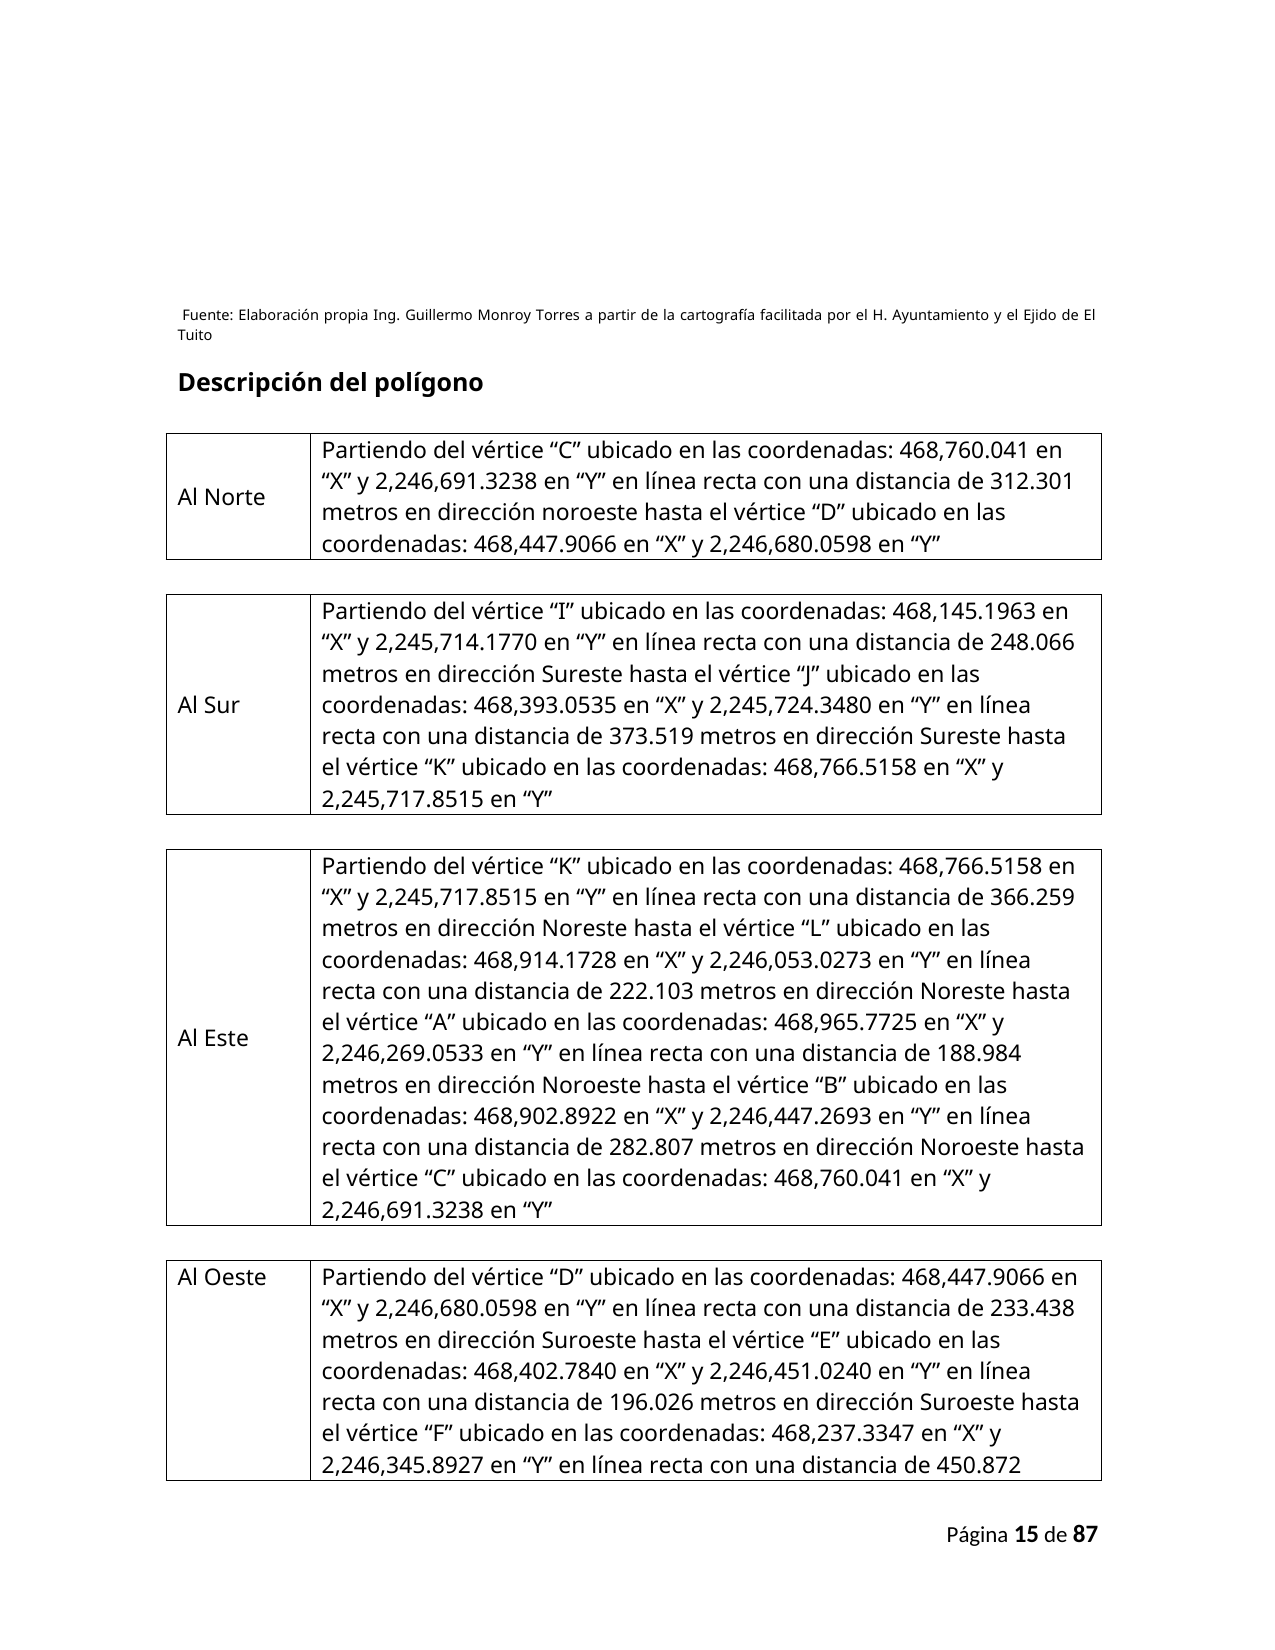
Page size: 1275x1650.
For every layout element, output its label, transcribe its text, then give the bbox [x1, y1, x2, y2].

table_header Partiendo del vértice “K” ubicado en las coordenadas: 468,766.5158 en “X” y 2,245,717.8515 en “Y” en línea recta con una distancia de 366.259 metros en dirección Noreste hasta el vértice “L” ubicado en las coordenadas: 468,914.1728 en “X” y 2,246,053.0273 en “Y” en línea recta con una distancia de 222.103 metros en dirección Noreste hasta el vértice “A” ubicado en las coordenadas: 468,965.7725 en “X” y 2,246,269.0533 en “Y” en línea recta con una distancia de 188.984 metros en dirección Noroeste hasta el vértice “B” ubicado en las coordenadas: 468,902.8922 en “X” y 2,246,447.2693 en “Y” en línea recta con una distancia de 282.807 metros en dirección Noroeste hasta el vértice “C” ubicado en las coordenadas: 468,760.041 en “X” y 2,246,691.3238 en “Y” [311, 850, 1101, 1225]
table_header Al Oeste [167, 1261, 310, 1480]
table_header Al Sur [167, 595, 310, 814]
text Descripción del polígono [177, 365, 1098, 399]
text Fuente: Elaboración propia Ing. Guillermo Monroy Torres a partir de la cartografía facilitada por el H. Ayuntamiento y el Ejido de El Tuito [177, 305, 1098, 345]
table_header Partiendo del vértice “I” ubicado en las coordenadas: 468,145.1963 en “X” y 2,245,714.1770 en “Y” en línea recta con una distancia de 248.066 metros en dirección Sureste hasta el vértice “J” ubicado en las coordenadas: 468,393.0535 en “X” y 2,245,724.3480 en “Y” en línea recta con una distancia de 373.519 metros en dirección Sureste hasta el vértice “K” ubicado en las coordenadas: 468,766.5158 en “X” y 2,245,717.8515 en “Y” [311, 595, 1101, 814]
table_header Al Este [167, 850, 310, 1225]
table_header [311, 1261, 1101, 1480]
table_header Al Norte [167, 434, 310, 559]
table_header Partiendo del vértice “C” ubicado en las coordenadas: 468,760.041 en “X” y 2,246,691.3238 en “Y” en línea recta con una distancia de 312.301 metros en dirección noroeste hasta el vértice “D” ubicado en las coordenadas: 468,447.9066 en “X” y 2,246,680.0598 en “Y” [311, 434, 1101, 559]
